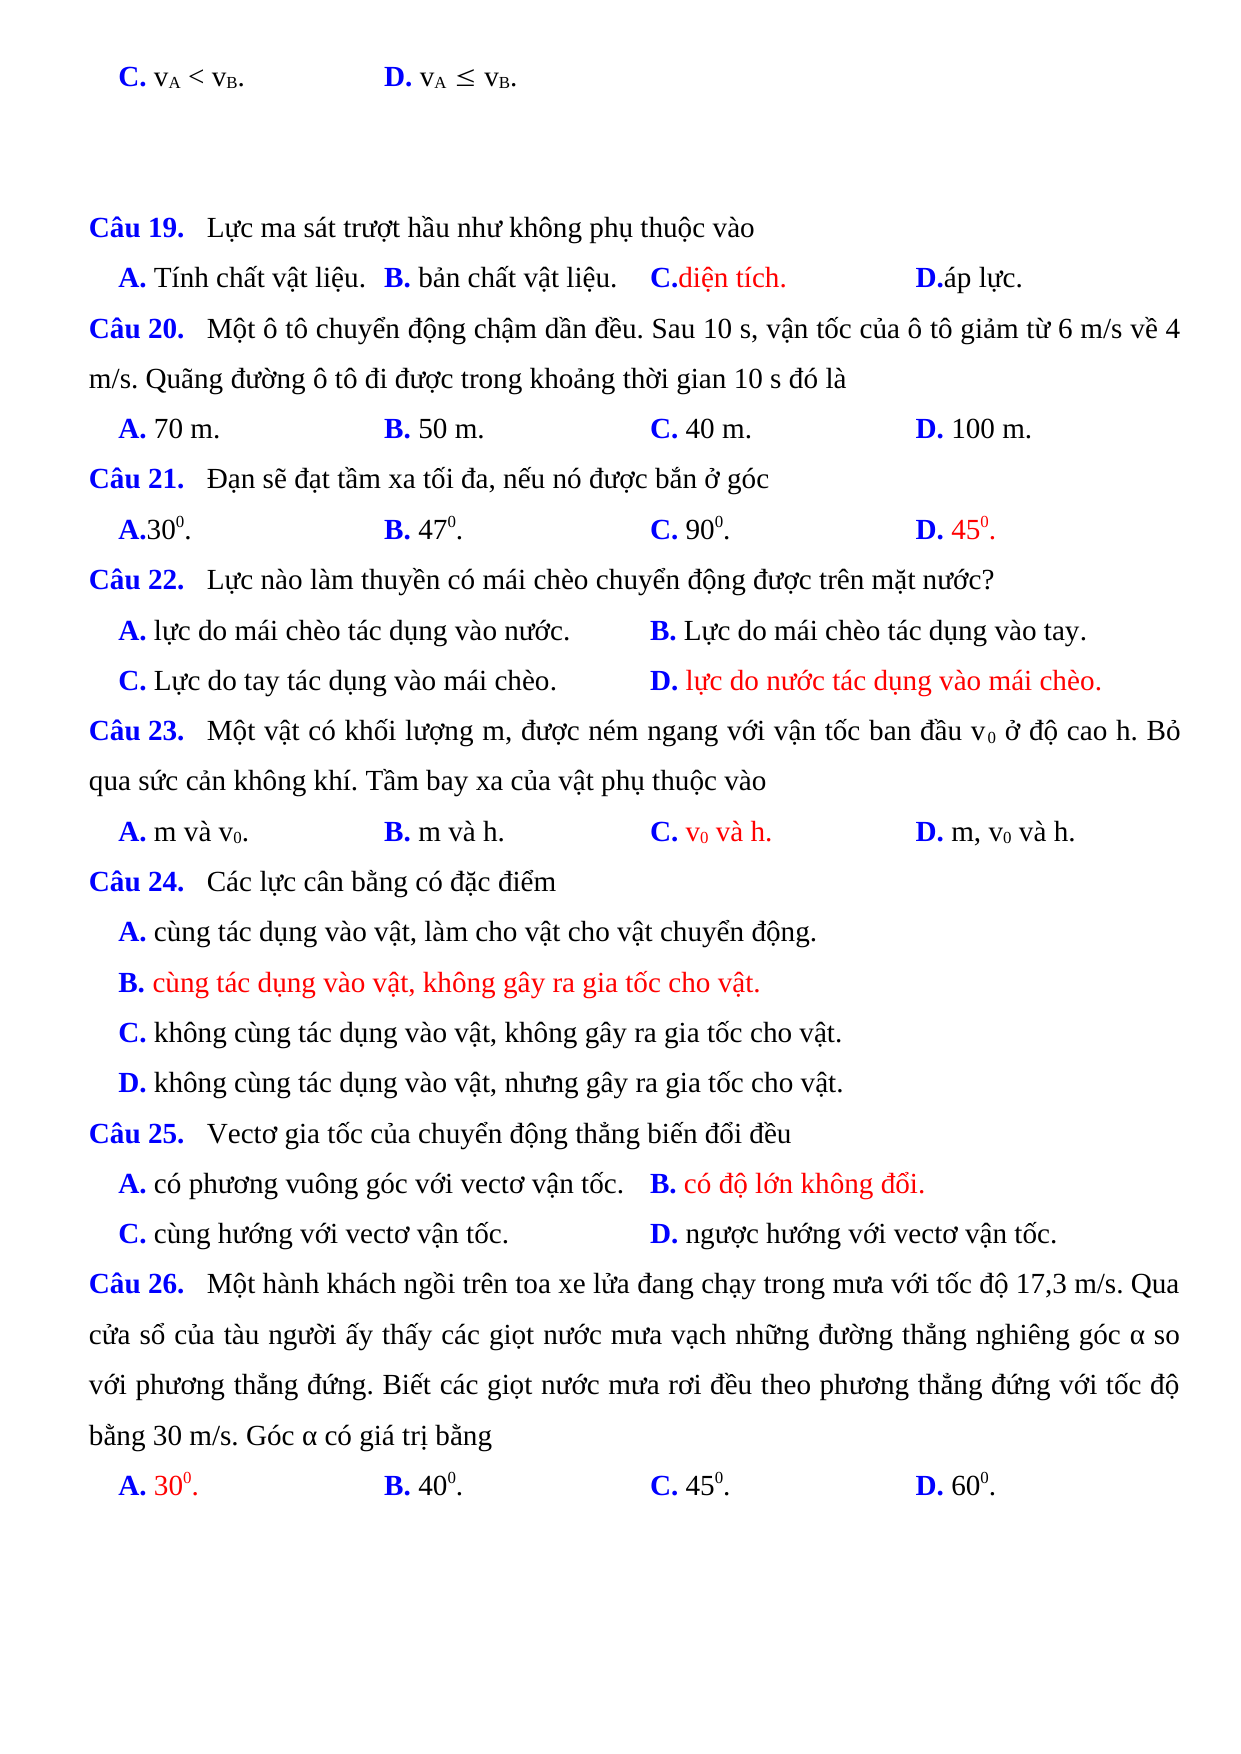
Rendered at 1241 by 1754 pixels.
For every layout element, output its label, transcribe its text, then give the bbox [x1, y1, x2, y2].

text B. cùng tác dụng vào vật, không gây ra gia tốc cho vật. [89, 965, 1181, 998]
text C. vA < vB. D. vA vB. [89, 59, 1181, 93]
list A. m và v0. B. m và h. C. v0 và h. D. m, v0 và h. [89, 814, 1181, 847]
text C. cùng hướng với vectơ vận tốc. D. ngược hướng với vectơ vận tốc. [89, 1216, 1181, 1250]
text A. cùng tác dụng vào vật, làm cho vật cho vật chuyển động. [89, 914, 1181, 948]
list Một hành khách ngồi trên toa xe lửa đang chạy trong mưa với tốc độ 17,3 m/s. Qua cửa sổ của tàu người ấy thấy các giọt nước mưa vạch những đường thẳng nghiêng góc α so với phương thẳng đứng. Biết các giọt nước mưa rơi đều theo phương thẳng đứng với tốc độ bằng 30 m/s. Góc α có giá trị bằng [89, 1267, 1181, 1451]
text D. không cùng tác dụng vào vật, nhưng gây ra gia tốc cho vật. [89, 1065, 1181, 1099]
text A.300. B. 470. C. 900. D. 450. [89, 512, 1181, 546]
text A. Tính chất vật liệu. B. bản chất vật liệu. C.diện tích. D.áp lực. [89, 260, 1181, 294]
list Lực nào làm thuyền có mái chèo chuyển động được trên mặt nước? [89, 562, 1181, 596]
list Một ô tô chuyển động chậm dần đều. Sau 10 s, vận tốc của ô tô giảm từ 6 m/s về 4 m/s. Quãng đường ô tô đi được trong khoảng thời gian 10 s đó là [89, 311, 1181, 394]
list Một vật có khối lượng m, được ném ngang với vận tốc ban đầu v0 ở độ cao h. Bỏ qua sức cản không khí. Tầm bay xa của vật phụ thuộc vào [89, 713, 1181, 797]
list Lực ma sát trượt hầu như không phụ thuộc vào [89, 210, 1181, 244]
text A. 300. B. 400. C. 450. D. 600. [89, 1468, 1181, 1501]
text C. Lực do tay tác dụng vào mái chèo. D. lực do nước tác dụng vào mái chèo. [89, 663, 1181, 696]
list Vectơ gia tốc của chuyển động thẳng biến đổi đều [89, 1116, 1181, 1149]
text A. 70 m. B. 50 m. C. 40 m. D. 100 m. [89, 411, 1181, 445]
text A. có phương vuông góc với vectơ vận tốc. B. có độ lớn không đổi. [89, 1166, 1181, 1199]
list Các lực cân bằng có đặc điểm [89, 864, 1181, 898]
list Đạn sẽ đạt tầm xa tối đa, nếu nó được bắn ở góc [89, 462, 1181, 495]
text A. lực do mái chèo tác dụng vào nước. B. Lực do mái chèo tác dụng vào tay. [89, 613, 1181, 646]
text C. không cùng tác dụng vào vật, không gây ra gia tốc cho vật. [89, 1015, 1181, 1049]
